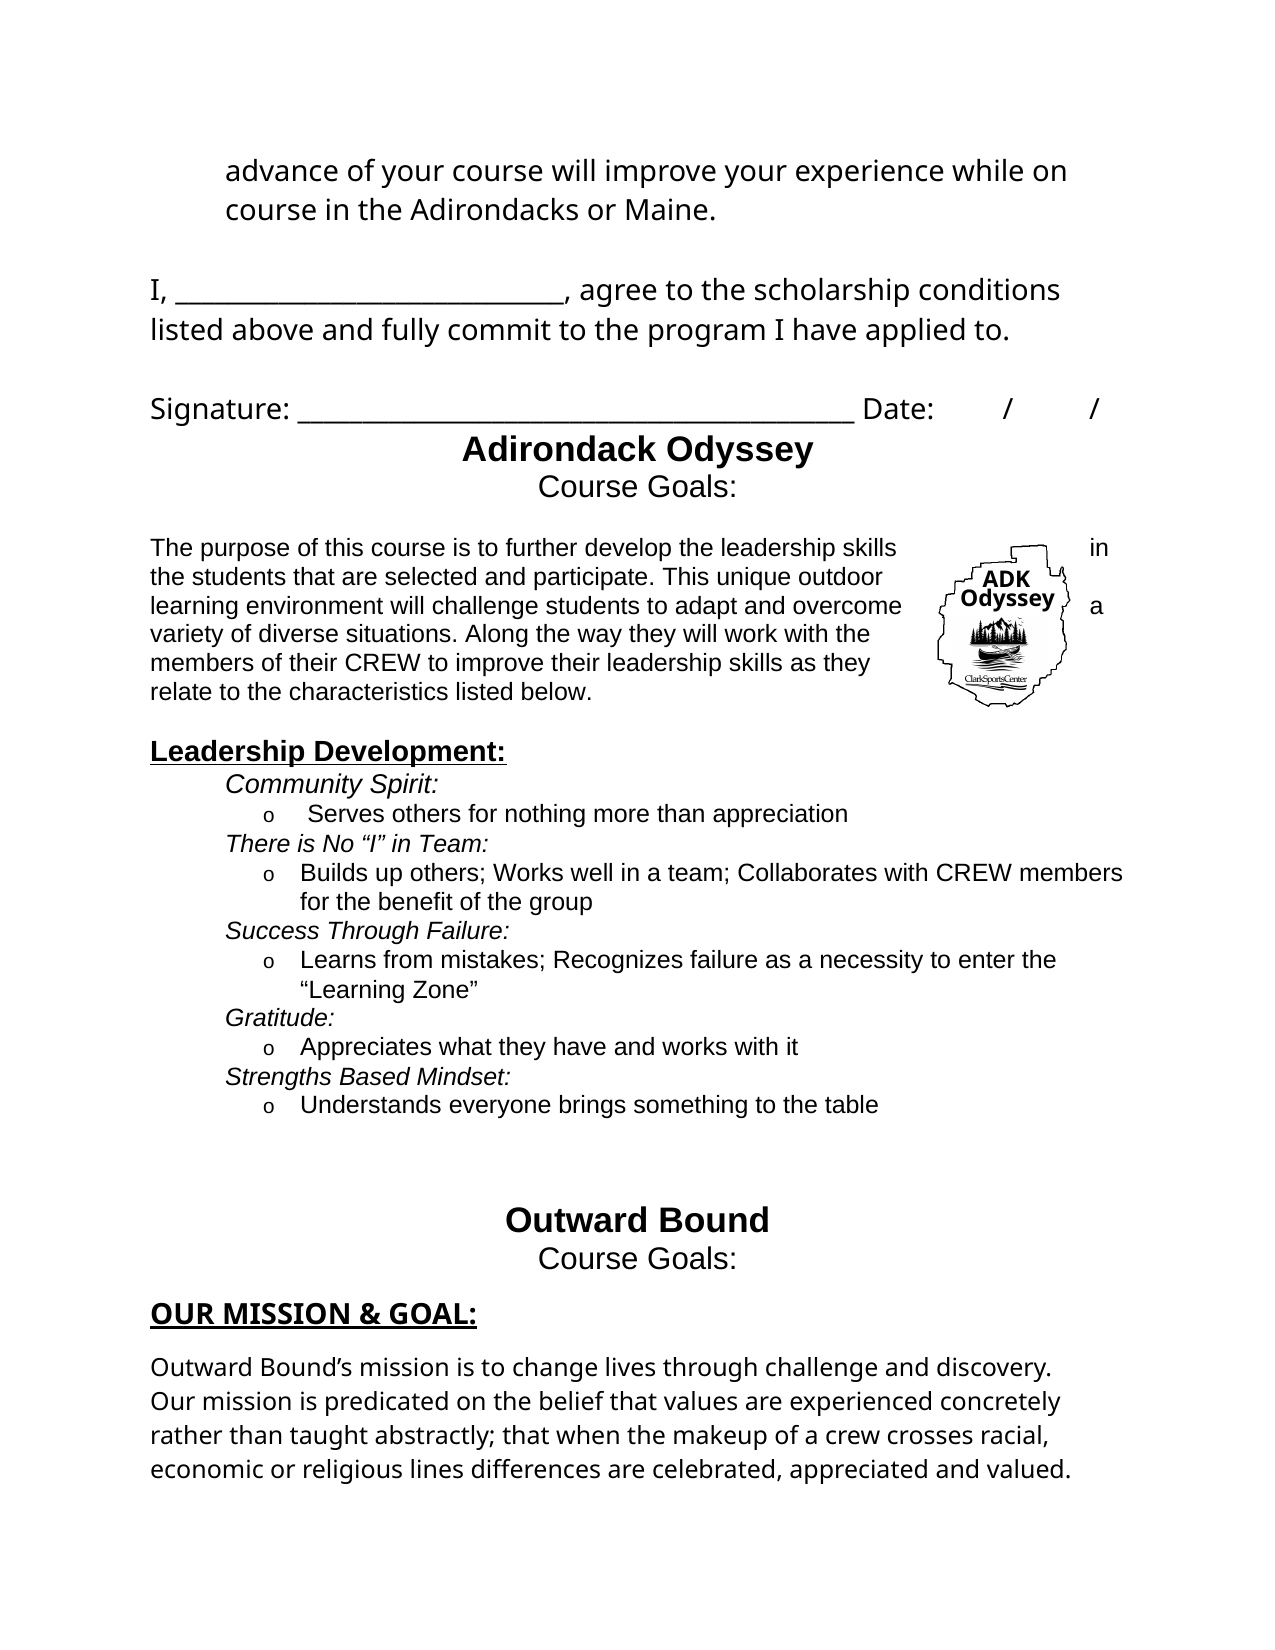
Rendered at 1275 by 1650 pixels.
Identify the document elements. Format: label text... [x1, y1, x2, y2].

text Outward Bound [150, 1199, 1125, 1240]
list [187, 150, 1125, 229]
text Community Spirit: [225, 768, 1125, 799]
text OUR MISSION & GOAL: [150, 1293, 1125, 1333]
text There is No “I” in Team: [225, 829, 1125, 858]
text Gratitude: [225, 1003, 1125, 1032]
text Outward Bound’s mission is to change lives through challenge and discovery. [150, 1349, 1125, 1383]
list Learns from mistakes; Recognizes failure as a necessity to enter the “Learning Zone” [262, 945, 1125, 1003]
text Leadership Development: [150, 734, 1125, 768]
text Success Through Failure: [225, 916, 1125, 945]
text Strengths Based Mindset: [225, 1062, 1125, 1091]
text Our mission is predicated on the belief that values are experienced concretely rather than taught abstractly; that when the makeup of a crew crosses racial, economic or religious lines differences are celebrated, appreciated and valued. [150, 1383, 1125, 1486]
list Understands everyone brings something to the table [262, 1091, 1125, 1120]
text Course Goals: [150, 1240, 1125, 1276]
text Signature: ___________________________________________ Date: / / [150, 388, 1125, 428]
list Builds up others; Works well in a team; Collaborates with CREW members for the benefit of the group [262, 858, 1125, 916]
list Appreciates what they have and works with it [262, 1032, 1125, 1062]
text The purpose of this course is to further develop the leadership skills in the students that are selected and participate. This unique outdoor learning environment will challenge students to adapt and overcome a variety of diverse situations. Along the way they will work with the members of their CREW to improve their leadership skills as they relate to the characteristics listed below. [150, 533, 1125, 706]
text Adirondack Odyssey [150, 428, 1125, 468]
text I, ______________________________, agree to the scholarship conditions listed above and fully commit to the program I have applied to. [150, 269, 1125, 348]
picture [954, 614, 1043, 674]
list Serves others for nothing more than appreciation [262, 799, 1125, 829]
text Course Goals: [150, 468, 1125, 504]
